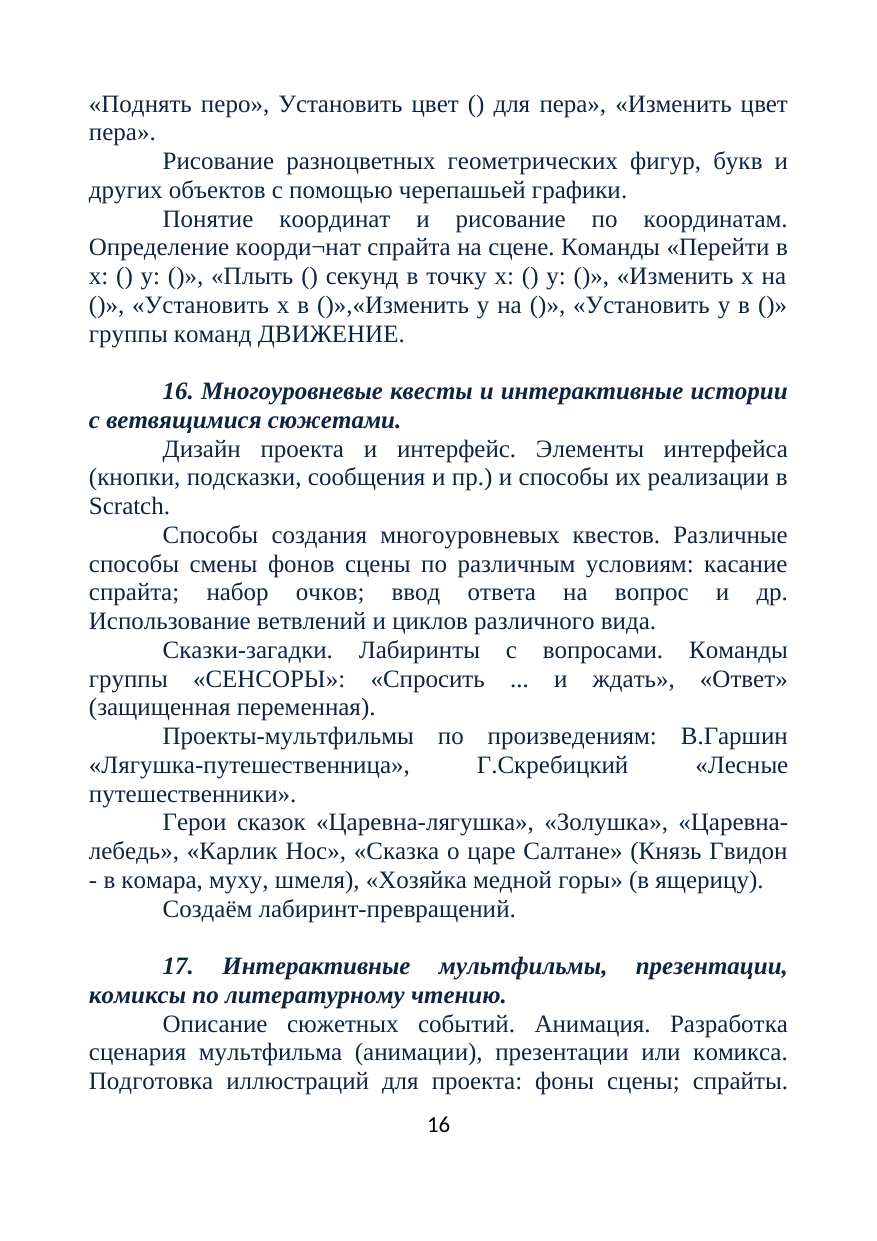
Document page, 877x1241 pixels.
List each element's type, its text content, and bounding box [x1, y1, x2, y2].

text Рисование разноцветных геометрических фигур, букв и других объектов с помощью черепашьей графики. [89, 146, 788, 204]
text 16. Многоуровневые квесты и интерактивные истории с ветвящимися сюжетами. [89, 376, 788, 434]
text Создаём лабиринт-превращений. [89, 894, 788, 922]
text 17. Интерактивные мультфильмы, презентации, комиксы по литературному чтению. [89, 951, 788, 1009]
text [89, 89, 788, 146]
text Дизайн проекта и интерфейс. Элементы интерфейса (кнопки, подсказки, сообщения и пр.) и способы их реализации в Scratch. [89, 434, 788, 520]
text Способы создания многоуровневых квестов. Различные способы смены фонов сцены по различным условиям: касание спрайта; набор очков; ввод ответа на вопрос и др. Использование ветвлений и циклов различного вида. [89, 520, 788, 635]
text Проекты-мультфильмы по произведениям: В.Гаршин «Лягушка-путешественница», Г.Скребицкий «Лесные путешественники». [89, 721, 788, 807]
text Герои сказок «Царевна-лягушка», «Золушка», «Царевна-лебедь», «Карлик Нос», «Сказка о царе Салтане» (Князь Гвидон - в комара, муху, шмеля), «Хозяйка медной горы» (в ящерицу). [89, 807, 788, 894]
text Сказки-загадки. Лабиринты с вопросами. Команды группы «СЕНСОРЫ»: «Спросить ... и ждать», «Ответ» (защищенная переменная). [89, 635, 788, 721]
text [89, 1009, 788, 1095]
text Понятие координат и рисование по координатам. Определение коорди¬нат спрайта на сцене. Команды «Перейти в х: () у: ()», «Плыть () секунд в точку х: () у: ()», «Изменить х на ()», «Установить х в ()»,«Изменить у на ()», «Установить у в ()» группы команд ДВИЖЕНИЕ. [89, 204, 788, 347]
